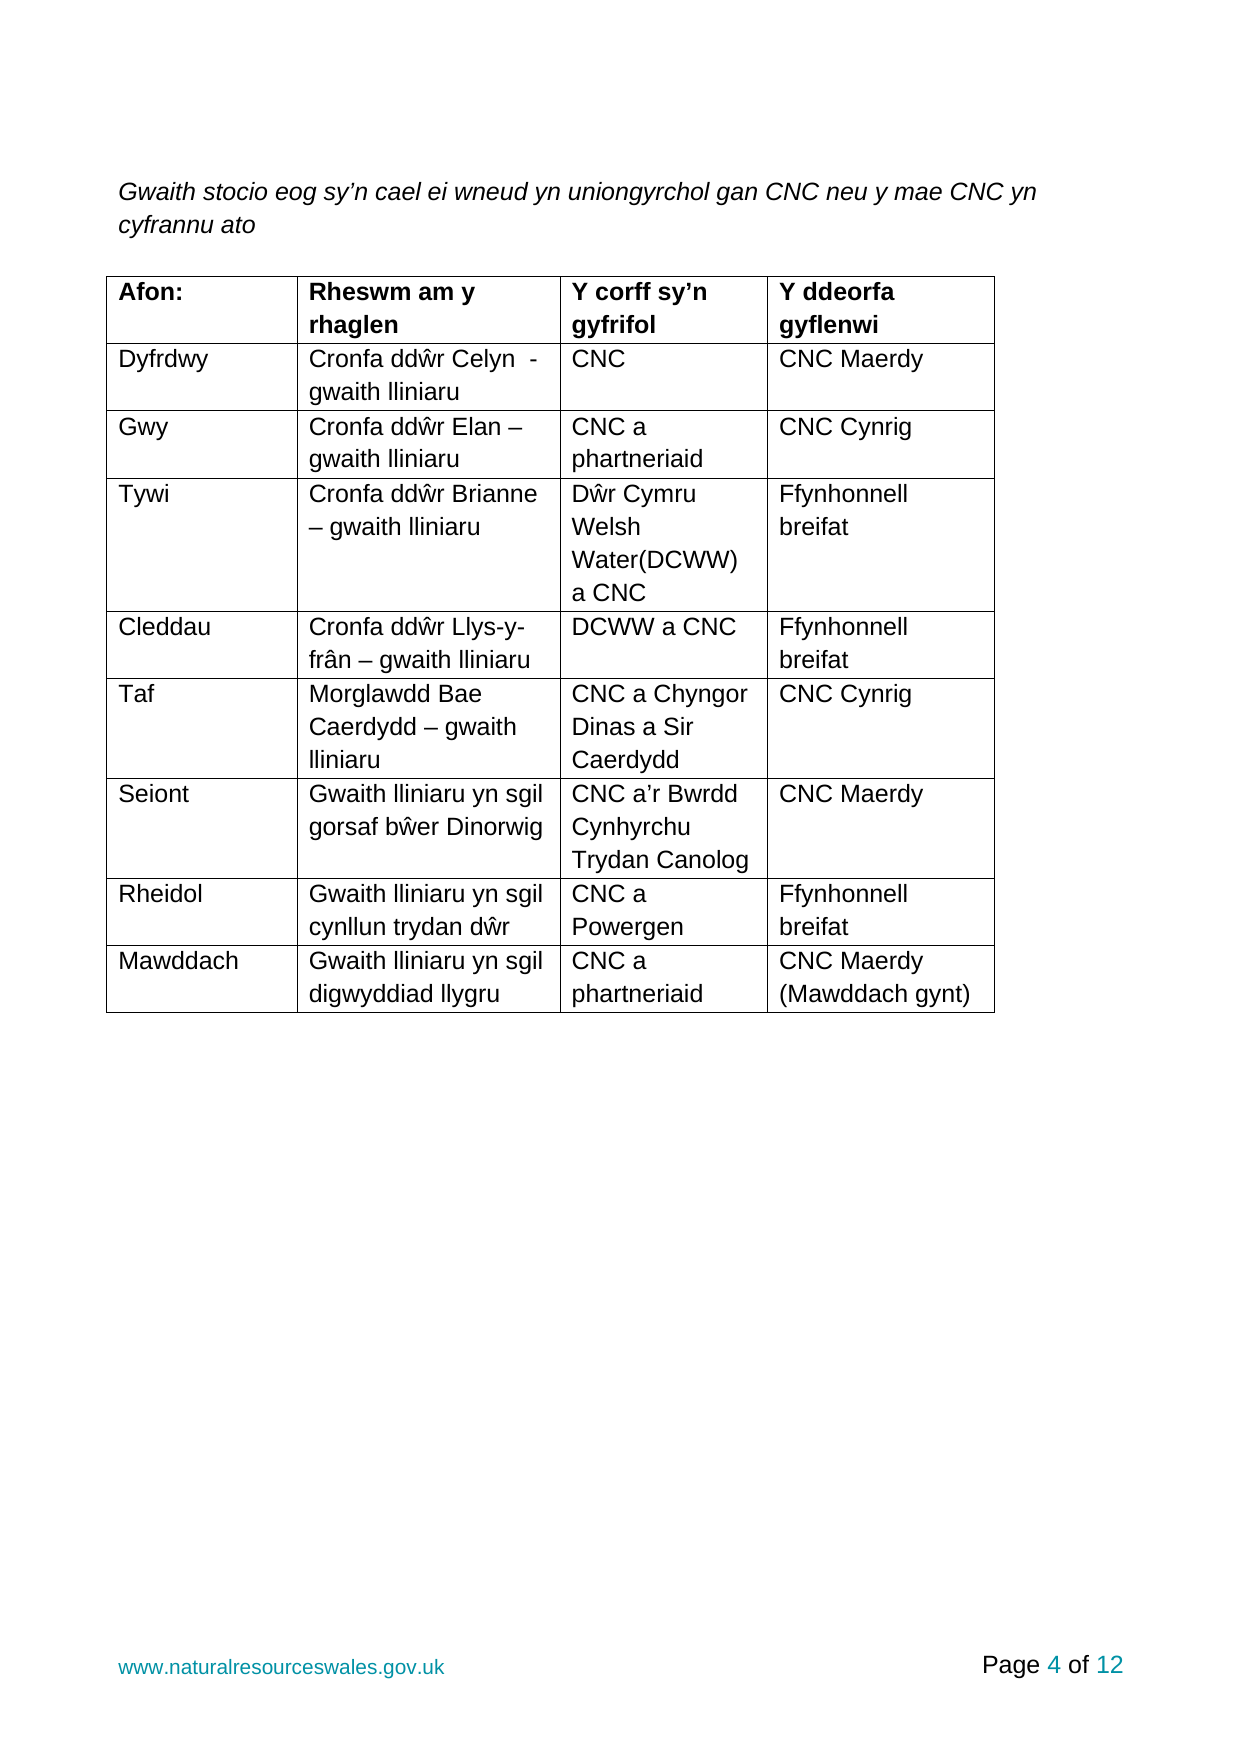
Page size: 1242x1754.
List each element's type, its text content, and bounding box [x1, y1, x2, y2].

table_cell CNC Maerdy [768, 779, 994, 878]
table_cell Cronfa ddŵr Celyn - gwaith lliniaru [298, 344, 560, 410]
table_header Rheswm am y rhaglen [298, 277, 560, 343]
table_cell Cleddau [107, 612, 297, 678]
table_cell Mawddach [107, 946, 297, 1012]
table_cell Ffynhonnell breifat [768, 612, 994, 678]
table_cell Cronfa ddŵr Elan – gwaith lliniaru [298, 411, 560, 477]
text Gwaith stocio eog sy’n cael ei wneud yn uniongyrchol gan CNC neu y mae CNC yn cyfrannu ato [118, 177, 1123, 239]
table_cell Rheidol [107, 879, 297, 945]
table_cell Gwaith lliniaru yn sgil cynllun trydan dŵr [298, 879, 560, 945]
table_cell Dyfrdwy [107, 344, 297, 410]
table_cell CNC Maerdy (Mawddach gynt) [768, 946, 994, 1012]
table_cell Gwaith lliniaru yn sgil gorsaf bŵer Dinorwig [298, 779, 560, 878]
table_cell DCWW a CNC [561, 612, 767, 678]
table_cell Gwaith lliniaru yn sgil digwyddiad llygru [298, 946, 560, 1012]
table_cell Dŵr Cymru Welsh Water(DCWW) a CNC [561, 479, 767, 611]
table_cell Tywi [107, 479, 297, 611]
table_cell Taf [107, 679, 297, 778]
table_cell Ffynhonnell breifat [768, 879, 994, 945]
table_cell CNC a phartneriaid [561, 946, 767, 1012]
table_cell Seiont [107, 779, 297, 878]
table_cell CNC a Powergen [561, 879, 767, 945]
table_cell CNC a Chyngor Dinas a Sir Caerdydd [561, 679, 767, 778]
table_cell Gwy [107, 411, 297, 477]
table_header Y corff sy’n gyfrifol [561, 277, 767, 343]
table_header Y ddeorfa gyflenwi [768, 277, 994, 343]
table_cell CNC a’r Bwrdd Cynhyrchu Trydan Canolog [561, 779, 767, 878]
table_cell CNC a phartneriaid [561, 411, 767, 477]
table_cell Morglawdd Bae Caerdydd – gwaith lliniaru [298, 679, 560, 778]
table_cell CNC Cynrig [768, 679, 994, 778]
table_cell CNC Maerdy [768, 344, 994, 410]
table_cell Cronfa ddŵr Brianne – gwaith lliniaru [298, 479, 560, 611]
table_header Afon: [107, 277, 297, 343]
table_cell CNC [561, 344, 767, 410]
table_cell CNC Cynrig [768, 411, 994, 477]
table_cell Cronfa ddŵr Llys-y-frân – gwaith lliniaru [298, 612, 560, 678]
table_cell Ffynhonnell breifat [768, 479, 994, 611]
